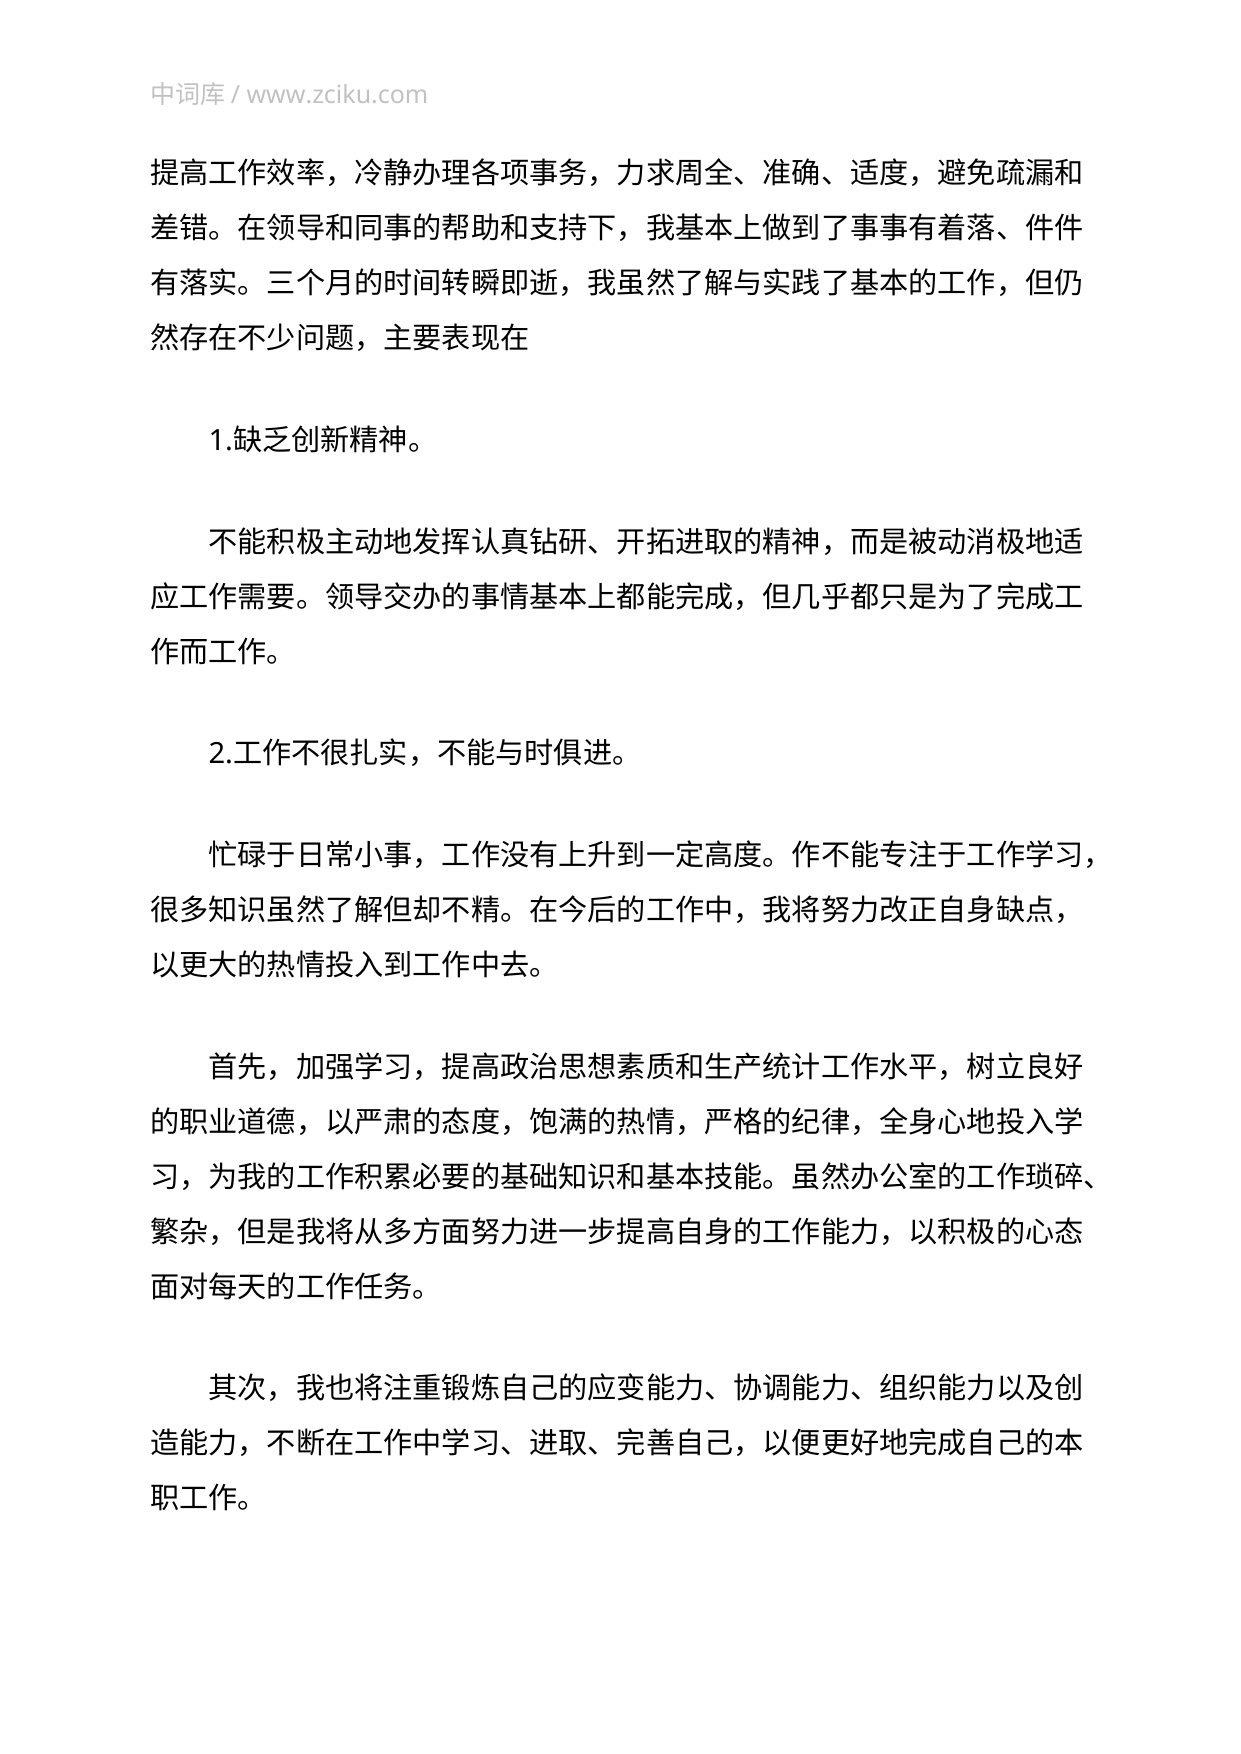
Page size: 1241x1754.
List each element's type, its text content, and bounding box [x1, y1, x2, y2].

text 2.工作不很扎实，不能与时俱进。 [150, 730, 1090, 772]
text 1.缺乏创新精神。 [150, 416, 1090, 459]
text 不能积极主动地发挥认真钻研、开拓进取的精神，而是被动消极地适应工作需要。领导交办的事情基本上都能完成，但几乎都只是为了完成工作而工作。 [150, 518, 1090, 671]
text 忙碌于日常小事，工作没有上升到一定高度。作不能专注于工作学习，很多知识虽然了解但却不精。在今后的工作中，我将努力改正自身缺点，以更大的热情投入到工作中去。 [150, 832, 1090, 984]
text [150, 150, 1090, 357]
text 其次，我也将注重锻炼自己的应变能力、协调能力、组织能力以及创造能力，不断在工作中学习、进取、完善自己，以便更好地完成自己的本职工作。 [150, 1365, 1090, 1517]
text 首先，加强学习，提高政治思想素质和生产统计工作水平，树立良好的职业道德，以严肃的态度，饱满的热情，严格的纪律，全身心地投入学习，为我的工作积累必要的基础知识和基本技能。虽然办公室的工作琐碎、繁杂，但是我将从多方面努力进一步提高自身的工作能力，以积极的心态面对每天的工作任务。 [150, 1043, 1090, 1305]
